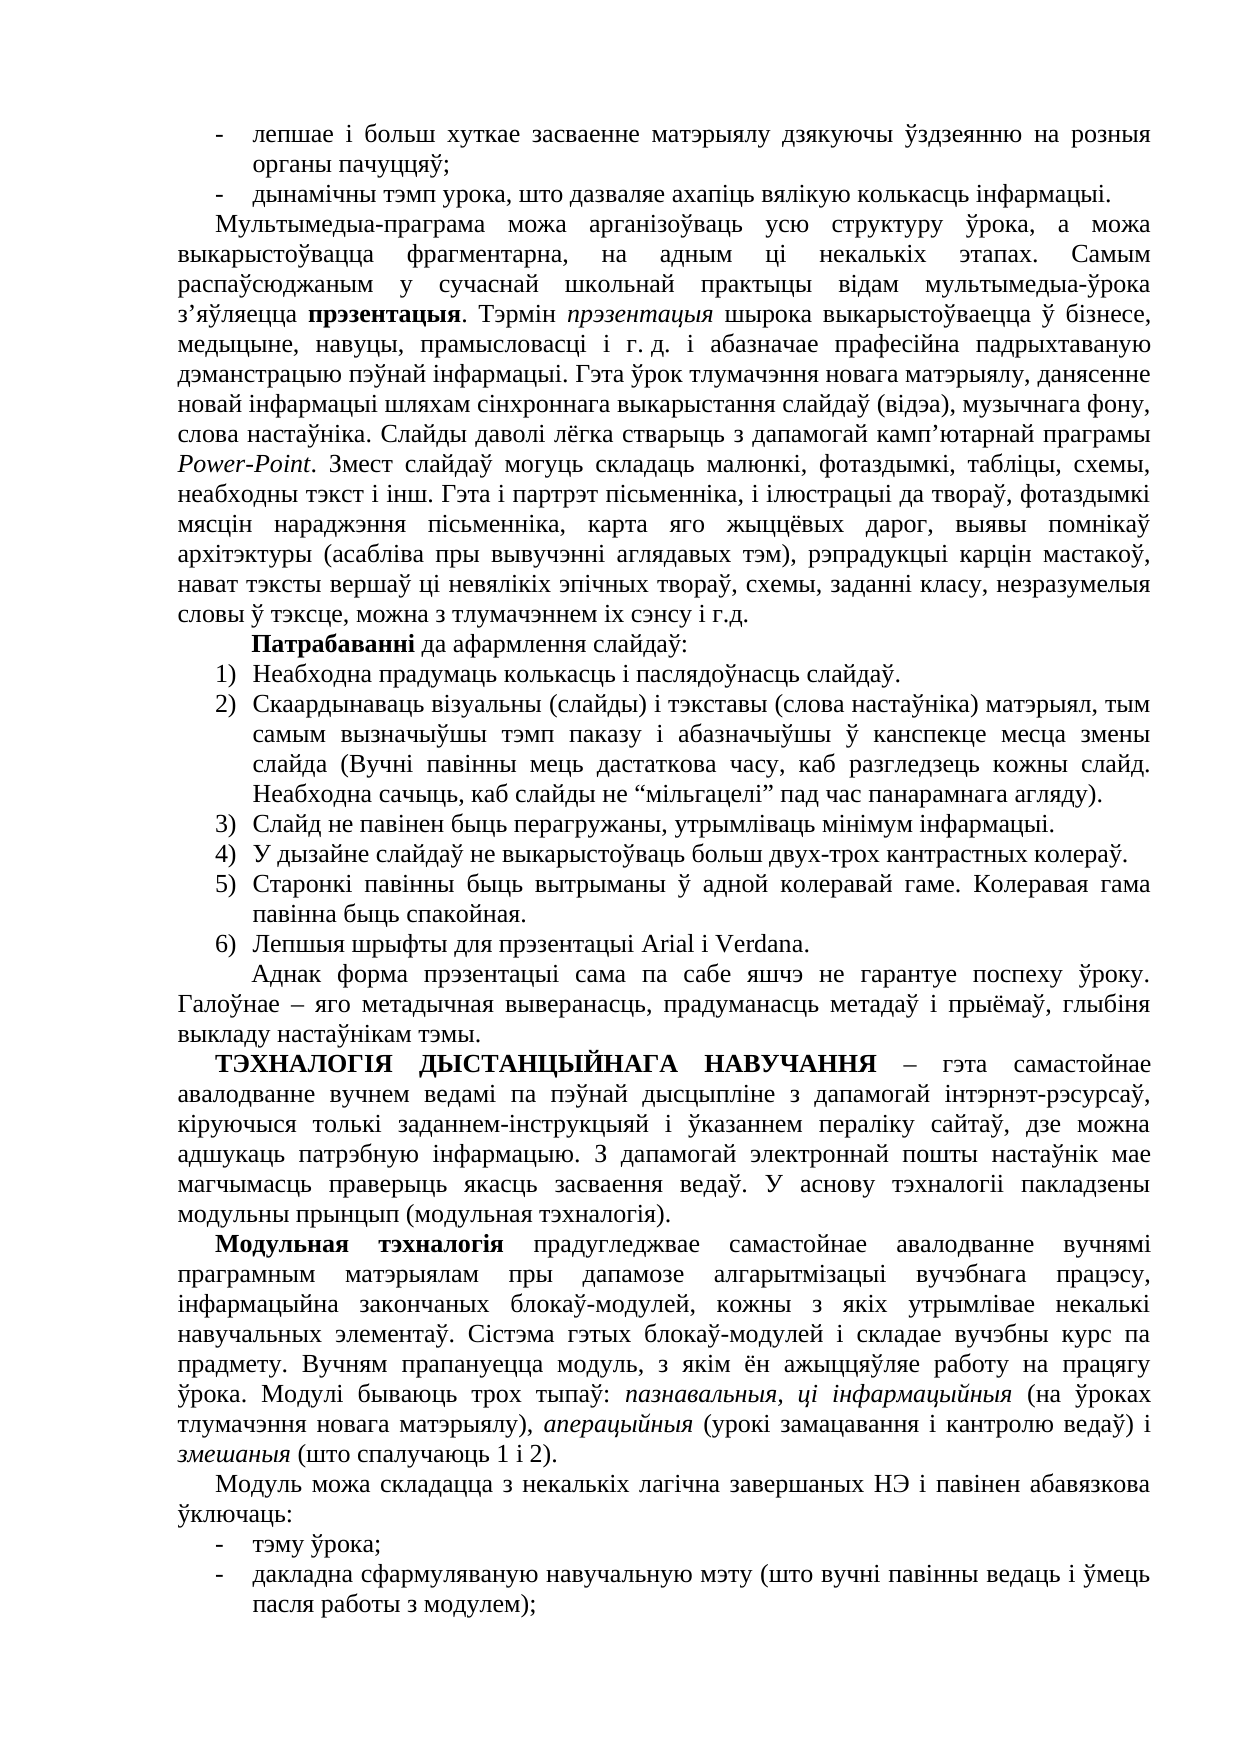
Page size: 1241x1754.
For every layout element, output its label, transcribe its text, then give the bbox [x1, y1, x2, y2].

list Слайд не павінен быць перагружаны, утрымліваць мінімум інфармацыі. [215, 808, 1152, 838]
text Патрабаванні да афармлення слайдаў: [215, 628, 1152, 658]
text Мультымедыа-праграма можа арганізоўваць усю структуру ўрока, а можа выкарыстоўвацца фрагментарна, на адным ці некалькіх этапах. Самым распаўсюджаным у сучаснай школьнай практыцы відам мультымедыа-ўрока з’яўляецца прэзентацыя. Тэрмін прэзентацыя шырока выкарыстоўваецца ў бізнесе, медыцыне, навуцы, прамысловасці і г. д. і абазначае прафесійна падрыхтаваную дэманстрацыю пэўнай інфармацыі. Гэта ўрок тлумачэння новага матэрыялу, данясенне новай інфармацыі шляхам сінхроннага выкарыстання слайдаў (відэа), музычнага фону, слова настаўніка. Слайды даволі лёгка стварыць з дапамогай камп’ютарнай праграмы Power-Point. Змест слайдаў могуць складаць малюнкі, фотаздымкі, табліцы, схемы, неабходны тэкст і інш. Гэта і партрэт пісьменніка, і ілюстрацыі да твораў, фотаздымкі мясцін нараджэння пісьменніка, карта яго жыццёвых дарог, выявы помнікаў архітэктуры (асабліва пры вывучэнні аглядавых тэм), рэпрадукцыі карцін мастакоў, нават тэксты вершаў ці невялікіх эпічных твораў, схемы, заданні класу, незразумелыя словы ў тэксце, можна з тлумачэннем іх сэнсу і г.д. [177, 208, 1152, 628]
list тэму ўрока; [215, 1528, 1152, 1558]
list дакладна сфармуляваную навучальную мэту (што вучні павінны ведаць і ўмець пасля работы з модулем); [215, 1558, 1152, 1618]
list дынамічны тэмп урока, што дазваляе ахапіць вялікую колькасць інфармацыі. [215, 178, 1152, 208]
list Неабходна прадумаць колькасць і паслядоўнасць слайдаў. [215, 658, 1152, 688]
list Лепшыя шрыфты для прэзентацыі Arial i Verdana. [215, 928, 1152, 958]
text Модульная тэхналогія прадугледжвае самастойнае авалодванне вучнямі праграмным матэрыялам пры дапамозе алгарытмізацыі вучэбнага працэсу, інфармацыйна закончаных блокаў-модулей, кожны з якіх утрымлівае некалькі навучальных элементаў. Сістэма гэтых блокаў-модулей і складае вучэбны курс па прадмету. Вучням прапануецца модуль, з якім ён ажыццяўляе работу на працягу ўрока. Модулі бываюць трох тыпаў: пазнавальныя, ці інфармацыйныя (на ўроках тлумачэння новага матэрыялу), аперацыйныя (урокі замацавання і кантролю ведаў) і змешаныя (што спалучаюць 1 і 2). [177, 1228, 1152, 1468]
list У дызайне слайдаў не выкарыстоўваць больш двух-трох кантрастных колераў. [215, 838, 1152, 868]
list лепшае і больш хуткае засваенне матэрыялу дзякуючы ўздзеянню на розныя органы пачуццяў; [215, 118, 1152, 178]
text ТЭХНАЛОГІЯ ДЫСТАНЦЫЙНАГА НАВУЧАННЯ – гэта самастойнае авалодванне вучнем ведамі па пэўнай дысцыпліне з дапамогай інтэрнэт-рэсурсаў, кіруючыся толькі заданнем-інструкцыяй і ўказаннем пераліку сайтаў, дзе можна адшукаць патрэбную інфармацыю. З дапамогай электроннай пошты настаўнік мае магчымасць праверыць якасць засваення ведаў. У аснову тэхналогіі пакладзены модульны прынцып (модульная тэхналогія). [177, 1048, 1152, 1228]
text Аднак форма прэзентацыі сама па сабе яшчэ не гарантуе поспеху ўроку. Галоўнае – яго метадычная выверанасць, прадуманасць метадаў і прыёмаў, глыбіня выкладу настаўнікам тэмы. [177, 958, 1152, 1048]
text Модуль можа складацца з некалькіх лагічна завершаных НЭ і павінен абавязкова ўключаць: [177, 1468, 1152, 1528]
list Старонкі павінны быць вытрыманы ў адной колеравай гаме. Колеравая гама павінна быць спакойная. [215, 868, 1152, 928]
list Скаардынаваць візуальны (слайды) і тэкставы (слова настаўніка) матэрыял, тым самым вызначыўшы тэмп паказу і абазначыўшы ў канспекце месца змены слайда (Вучні павінны мець дастаткова часу, каб разгледзець кожны слайд. Неабходна сачыць, каб слайды не “мільгацелі” пад час панарамнага агляду). [215, 688, 1152, 808]
